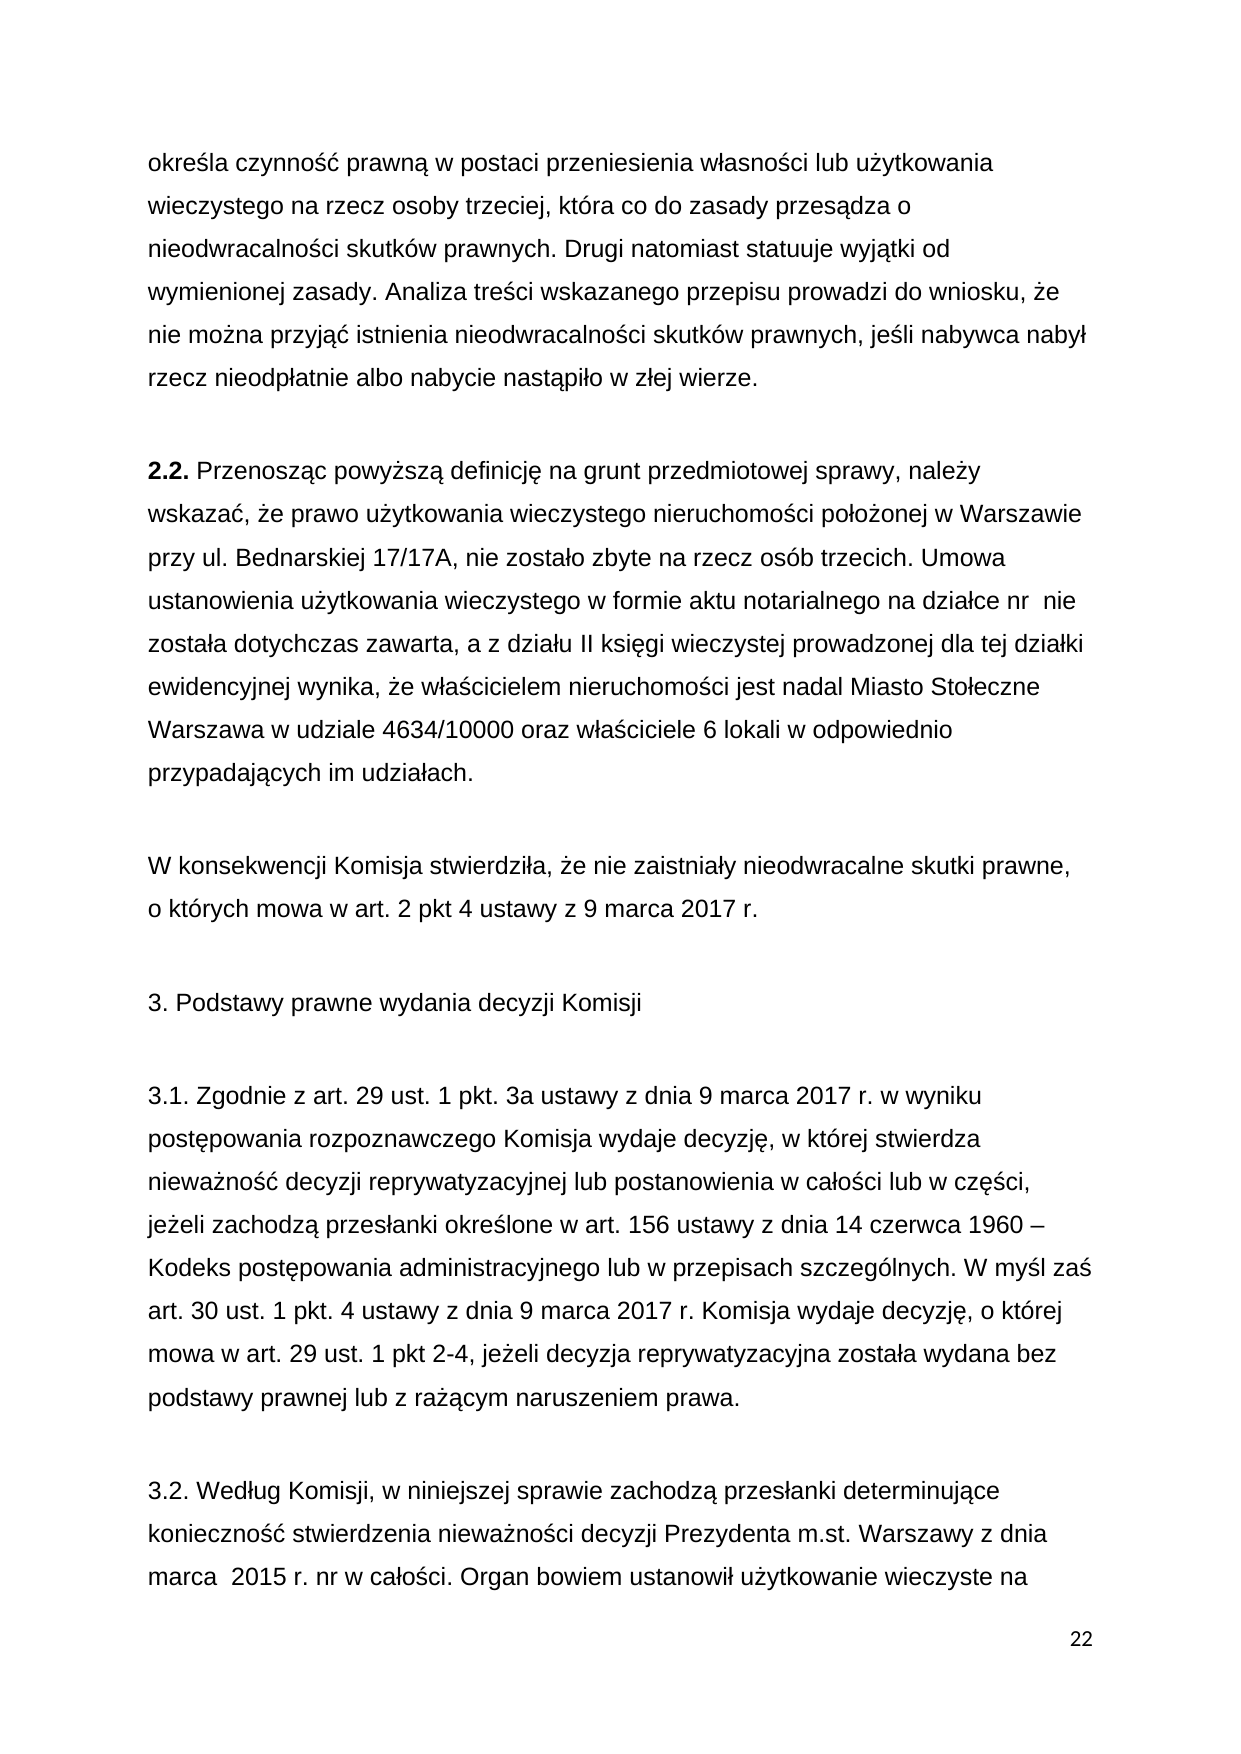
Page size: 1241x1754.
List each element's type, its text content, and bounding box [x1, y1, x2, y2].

text 3.1. Zgodnie z art. 29 ust. 1 pkt. 3a ustawy z dnia 9 marca 2017 r. w wyniku postępowania rozpoznawczego Komisja wydaje decyzję, w której stwierdza nieważność decyzji reprywatyzacyjnej lub postanowienia w całości lub w części, jeżeli zachodzą przesłanki określone w art. 156 ustawy z dnia 14 czerwca 1960 – Kodeks postępowania administracyjnego lub w przepisach szczególnych. W myśl zaś art. 30 ust. 1 pkt. 4 ustawy z dnia 9 marca 2017 r. Komisja wydaje decyzję, o której mowa w art. 29 ust. 1 pkt 2-4, jeżeli decyzja reprywatyzacyjna została wydana bez podstawy prawnej lub z rażącym naruszeniem prawa. [148, 1081, 1093, 1411]
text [148, 1476, 1093, 1591]
text 3. Podstawy prawne wydania decyzji Komisji [148, 988, 1093, 1016]
text W konsekwencji Komisja stwierdziła, że nie zaistniały nieodwracalne skutki prawne, o których mowa w art. 2 pkt 4 ustawy z 9 marca 2017 r. [148, 851, 1093, 923]
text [148, 148, 1090, 392]
text 2.2. Przenosząc powyższą definicję na grunt przedmiotowej sprawy, należy wskazać, że prawo użytkowania wieczystego nieruchomości położonej w Warszawie przy ul. Bednarskiej 17/17A, nie zostało zbyte na rzecz osób trzecich. Umowa ustanowienia użytkowania wieczystego w formie aktu notarialnego na działce nr nie została dotychczas zawarta, a z działu II księgi wieczystej prowadzonej dla tej działki ewidencyjnej wynika, że właścicielem nieruchomości jest nadal Miasto Stołeczne Warszawa w udziale 4634/10000 oraz właściciele 6 lokali w odpowiednio przypadających im udziałach. [148, 456, 1090, 787]
